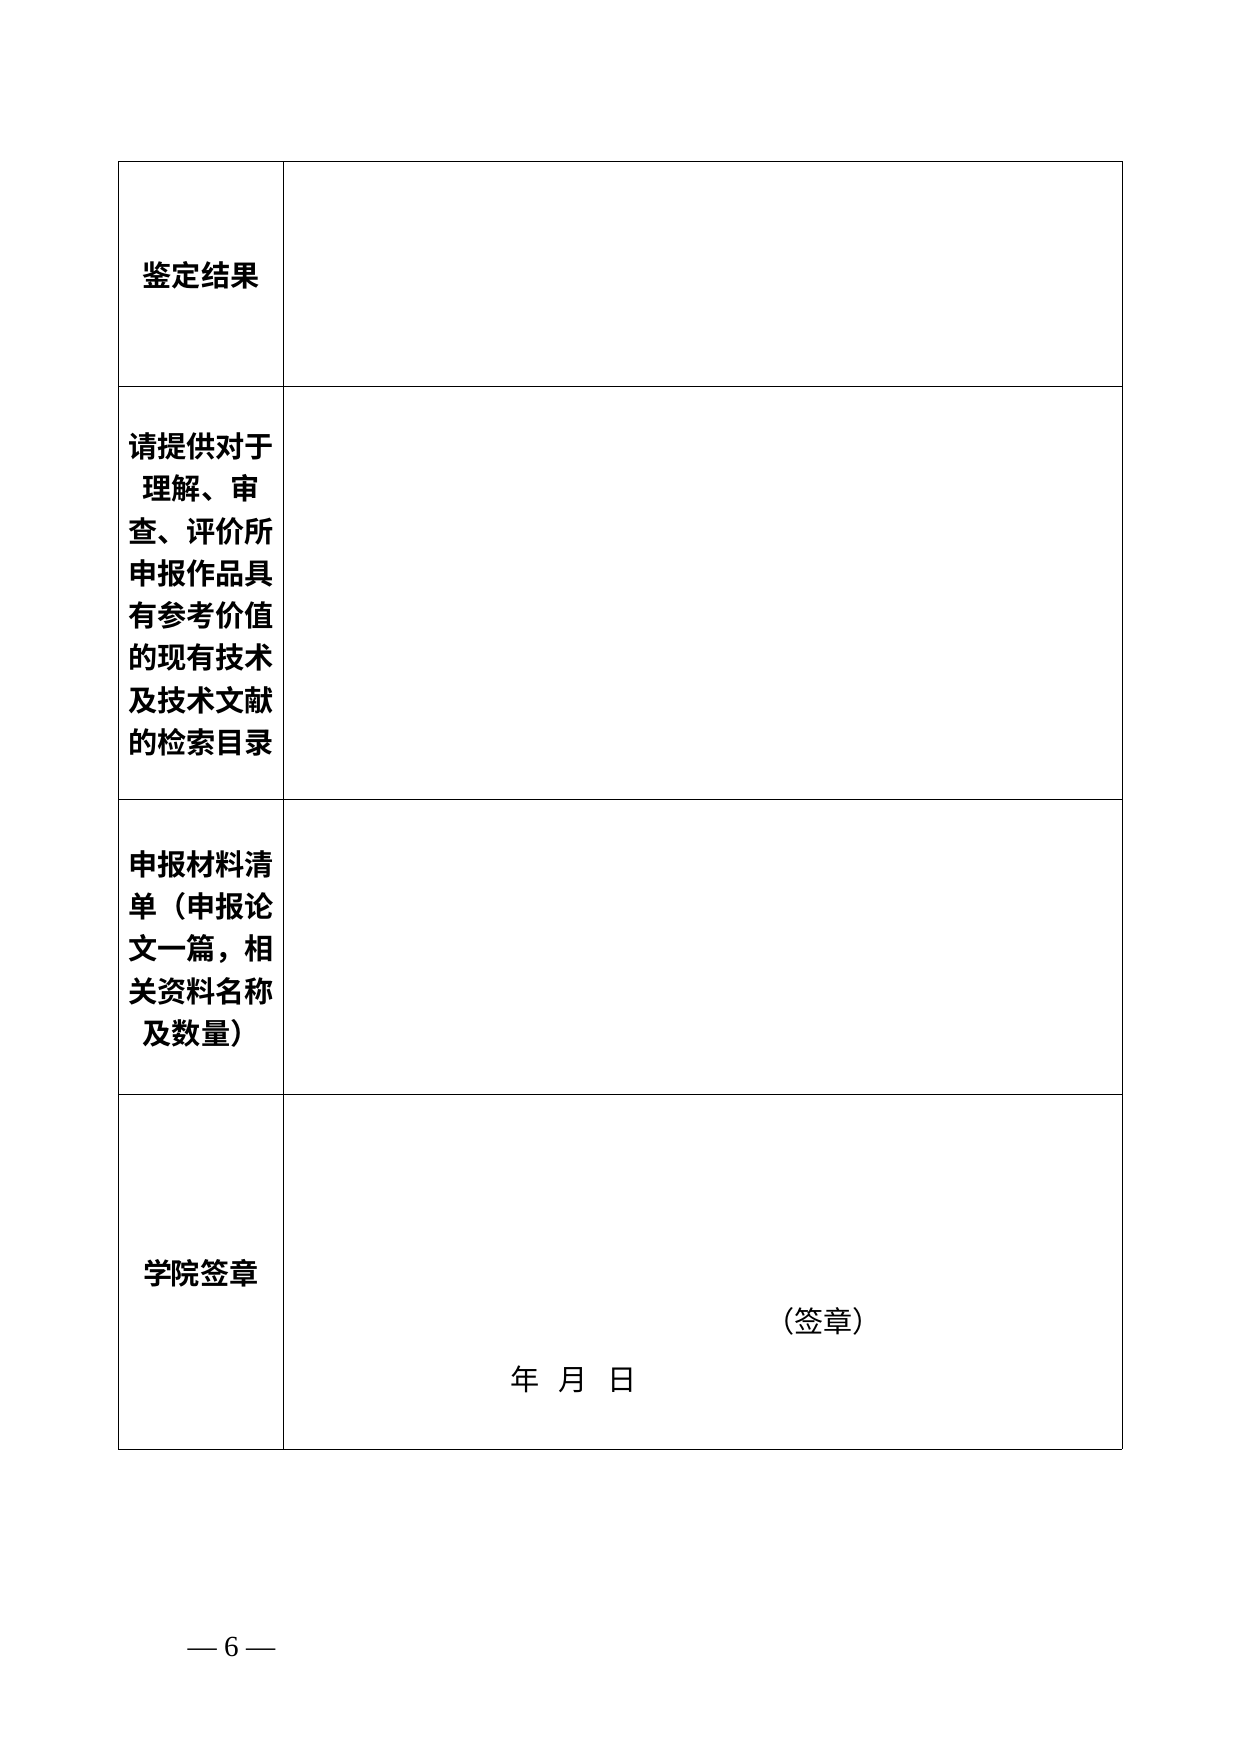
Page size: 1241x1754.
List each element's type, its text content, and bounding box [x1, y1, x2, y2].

table_cell 鉴定结果 [119, 162, 283, 386]
table_cell 请提供对于理解、审查、评价所申报作品具有参考价值的现有技术及技术文献的检索目录 [119, 387, 283, 799]
table_cell （签章） 年 月 日 [284, 1095, 1122, 1449]
table_cell [284, 387, 1122, 799]
table_cell 学院签章 [119, 1095, 283, 1449]
table_cell [284, 162, 1122, 386]
table_cell 申报材料清单（申报论文一篇，相关资料名称及数量） [119, 800, 283, 1094]
table_cell [284, 800, 1122, 1094]
